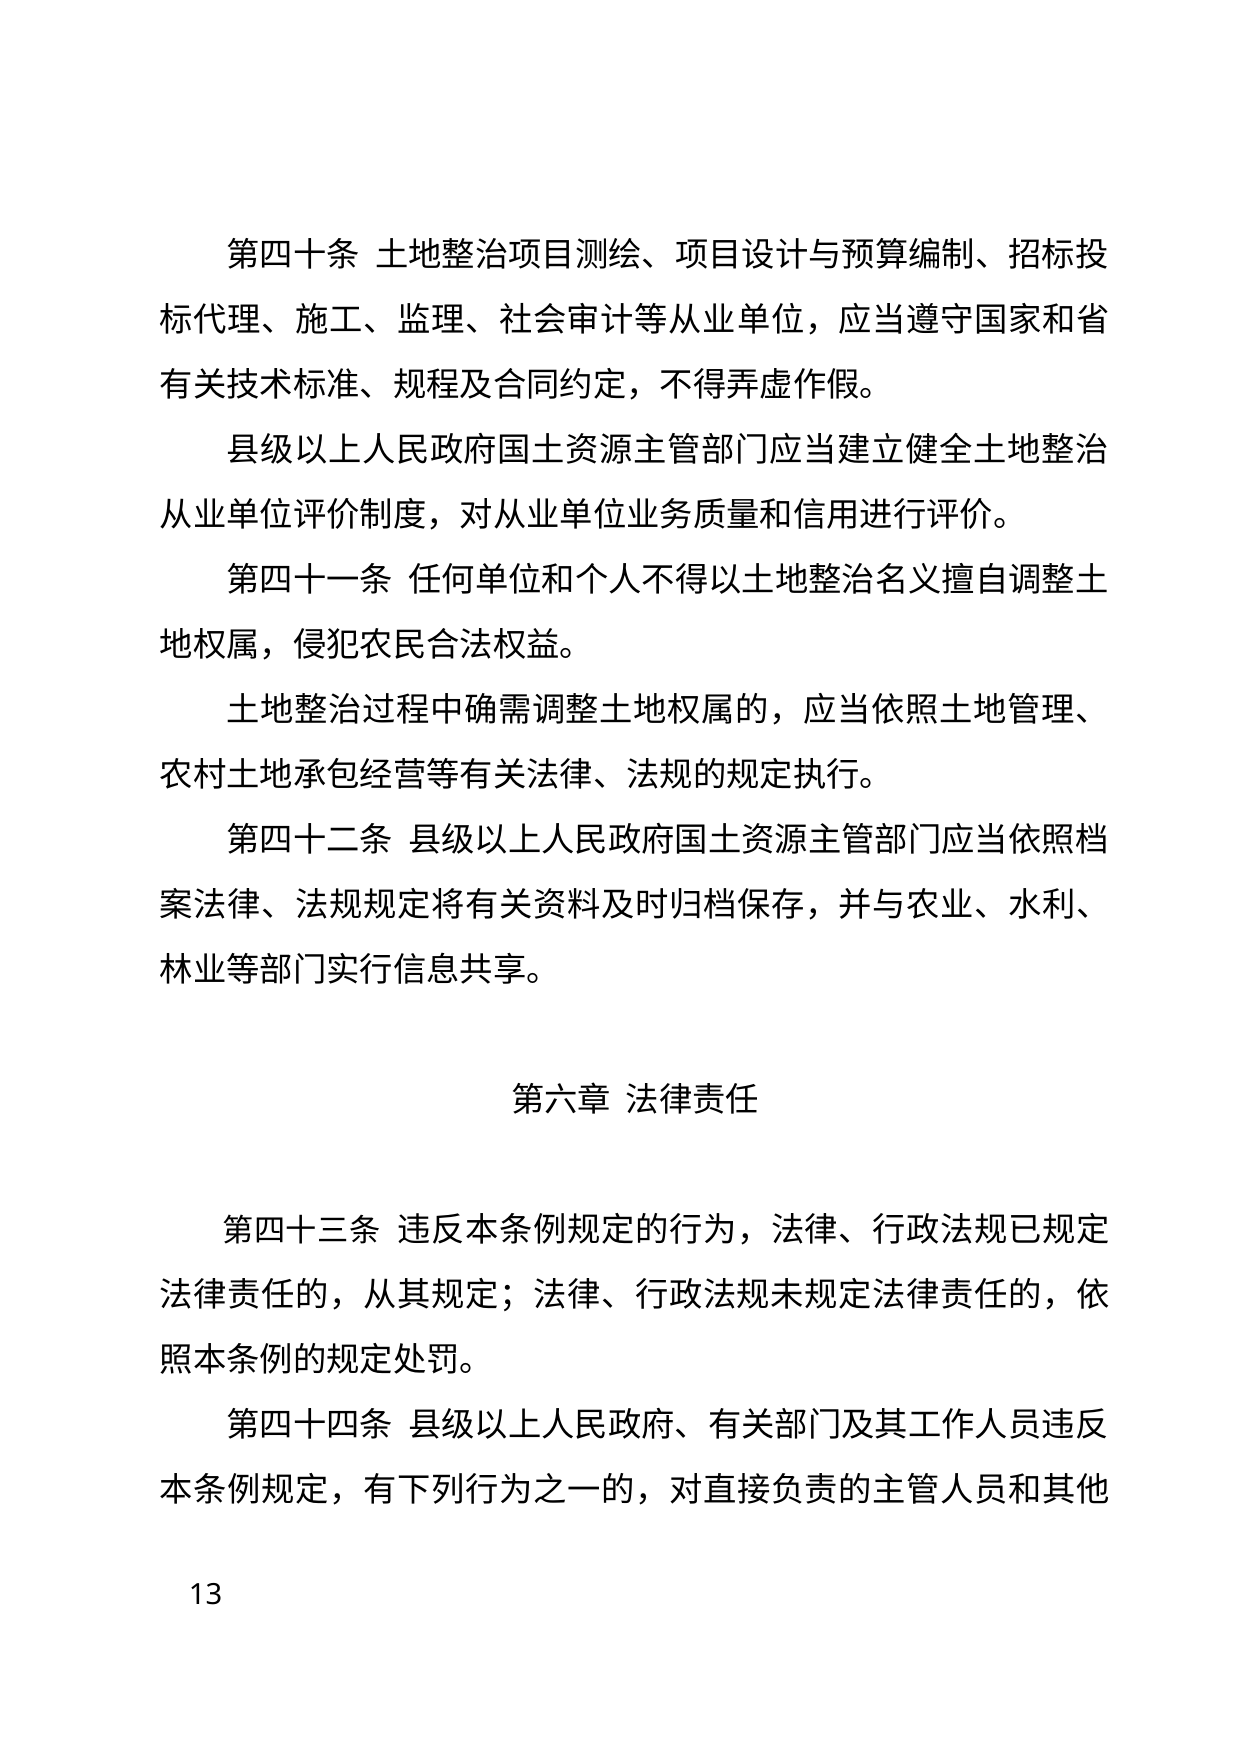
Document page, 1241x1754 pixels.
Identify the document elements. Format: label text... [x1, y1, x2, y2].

text 第四十二条 县级以上人民政府国土资源主管部门应当依照档案法律、法规规定将有关资料及时归档保存，并与农业、水利、林业等部门实行信息共享。 [159, 804, 1110, 999]
text 土地整治过程中确需调整土地权属的，应当依照土地管理、农村土地承包经营等有关法律、法规的规定执行。 [159, 674, 1110, 804]
text 第六章 法律责任 [159, 1064, 1110, 1129]
text 县级以上人民政府国土资源主管部门应当建立健全土地整治从业单位评价制度，对从业单位业务质量和信用进行评价。 [159, 414, 1110, 544]
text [159, 1389, 1110, 1519]
text 第四十一条 任何单位和个人不得以土地整治名义擅自调整土地权属，侵犯农民合法权益。 [159, 544, 1110, 674]
text 第四十条 土地整治项目测绘、项目设计与预算编制、招标投标代理、施工、监理、社会审计等从业单位，应当遵守国家和省有关技术标准、规程及合同约定，不得弄虚作假。 [159, 219, 1110, 414]
text 第四十三条 违反本条例规定的行为，法律、行政法规已规定法律责任的，从其规定；法律、行政法规未规定法律责任的，依照本条例的规定处罚。 [159, 1194, 1110, 1389]
